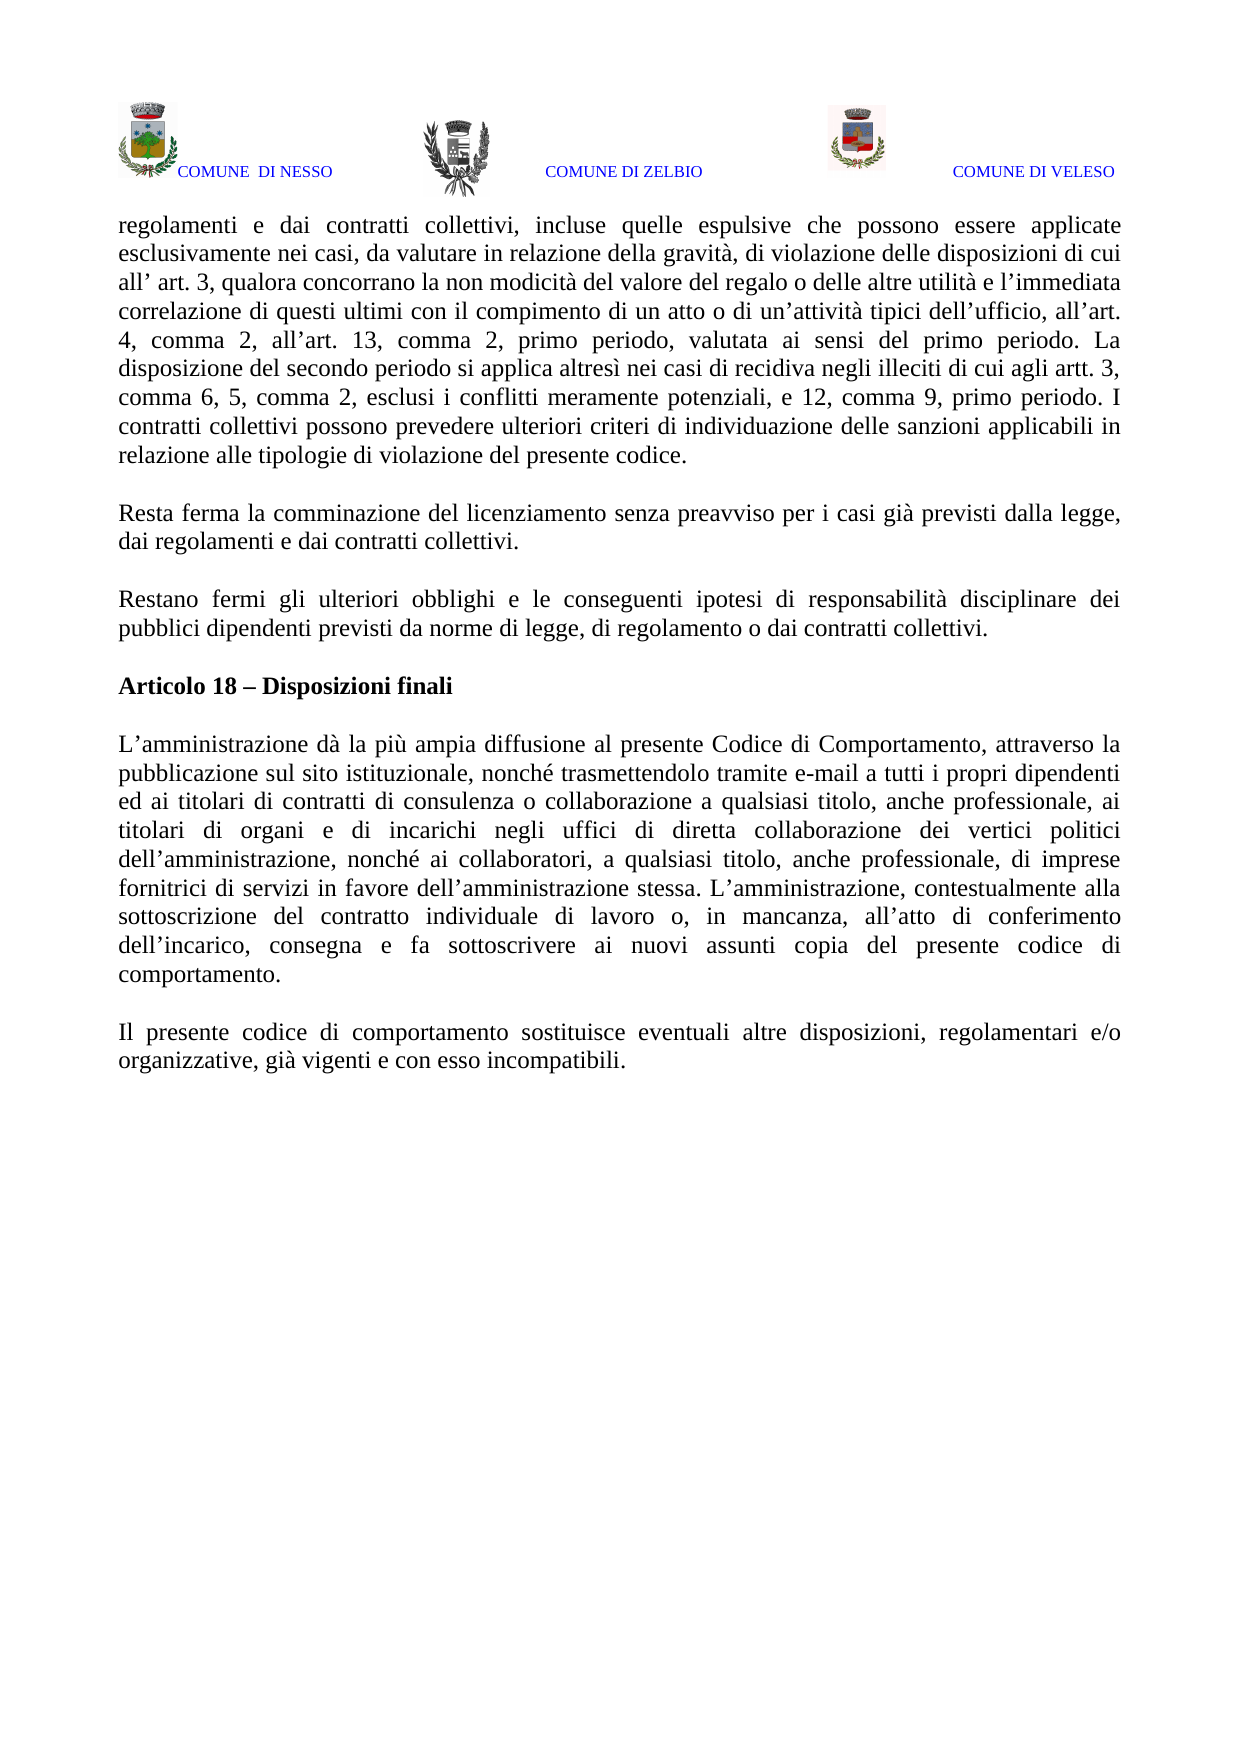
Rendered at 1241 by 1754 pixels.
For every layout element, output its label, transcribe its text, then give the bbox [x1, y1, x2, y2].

picture [827, 105, 886, 178]
text Il presente codice di comportamento sostituisce eventuali altre disposizioni, regolamentari e/o organizzative, già vigenti e con esso incompatibili. [118, 1017, 1122, 1074]
text L’amministrazione dà la più ampia diffusione al presente Codice di Comportamento, attraverso la pubblicazione sul sito istituzionale, nonché trasmettendolo tramite e-mail a tutti i propri dipendenti ed ai titolari di contratti di consulenza o collaborazione a qualsiasi titolo, anche professionale, ai titolari di organi e di incarichi negli uffici di diretta collaborazione dei vertici politici dell’amministrazione, nonché ai collaboratori, a qualsiasi titolo, anche professionale, di imprese fornitrici di servizi in favore dell’amministrazione stessa. L’amministrazione, contestualmente alla sottoscrizione del contratto individuale di lavoro o, in mancanza, all’atto di conferimento dell’incarico, consegna e fa sottoscrivere ai nuovi assunti copia del presente codice di comportamento. [118, 729, 1122, 988]
picture [118, 102, 178, 178]
text Restano fermi gli ulteriori obblighi e le conseguenti ipotesi di responsabilità disciplinare dei pubblici dipendenti previsti da norme di legge, di regolamento o dai contratti collettivi. [118, 584, 1122, 642]
text Resta ferma la comminazione del licenziamento senza preavviso per i casi già previsti dalla legge, dai regolamenti e dai contratti collettivi. [118, 498, 1122, 555]
text Articolo 18 – Disposizioni finali [118, 671, 1122, 700]
picture [423, 120, 490, 197]
